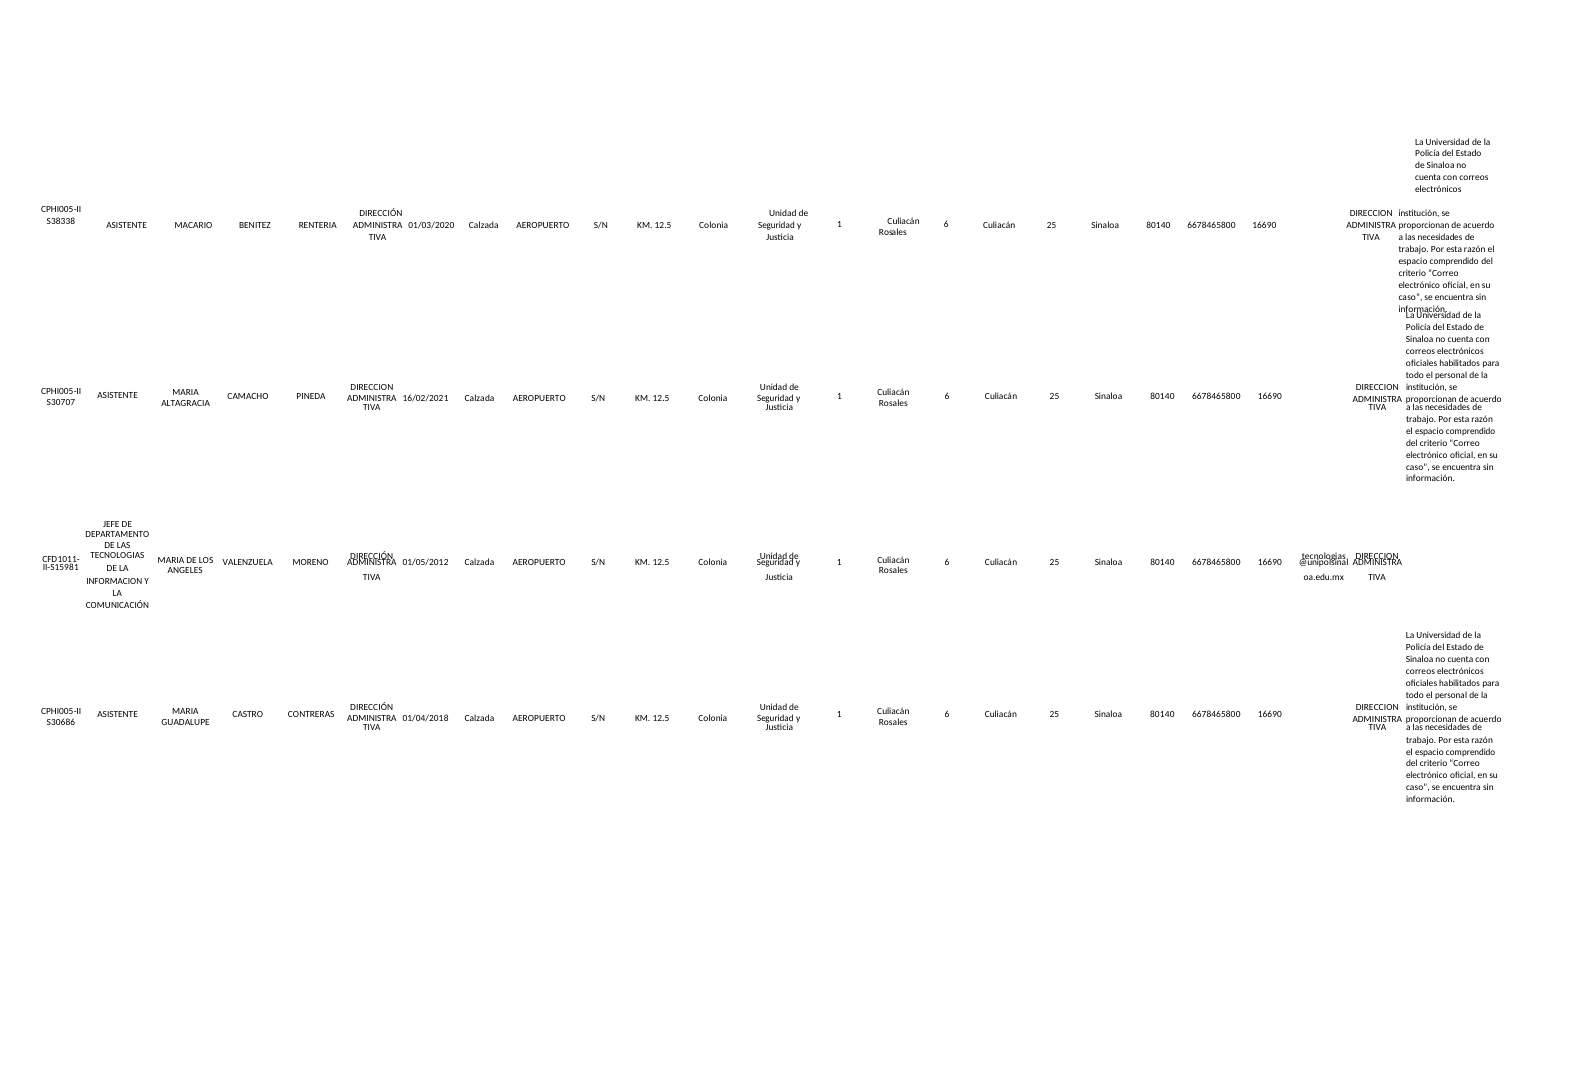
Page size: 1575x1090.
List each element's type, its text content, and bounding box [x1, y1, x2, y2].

text JEFE DE DEPARTAMENTO DE LAS TECNOLOGIAS [84, 519, 150, 561]
text INFORMACION Y LA COMUNICACIÓN [85, 575, 149, 610]
